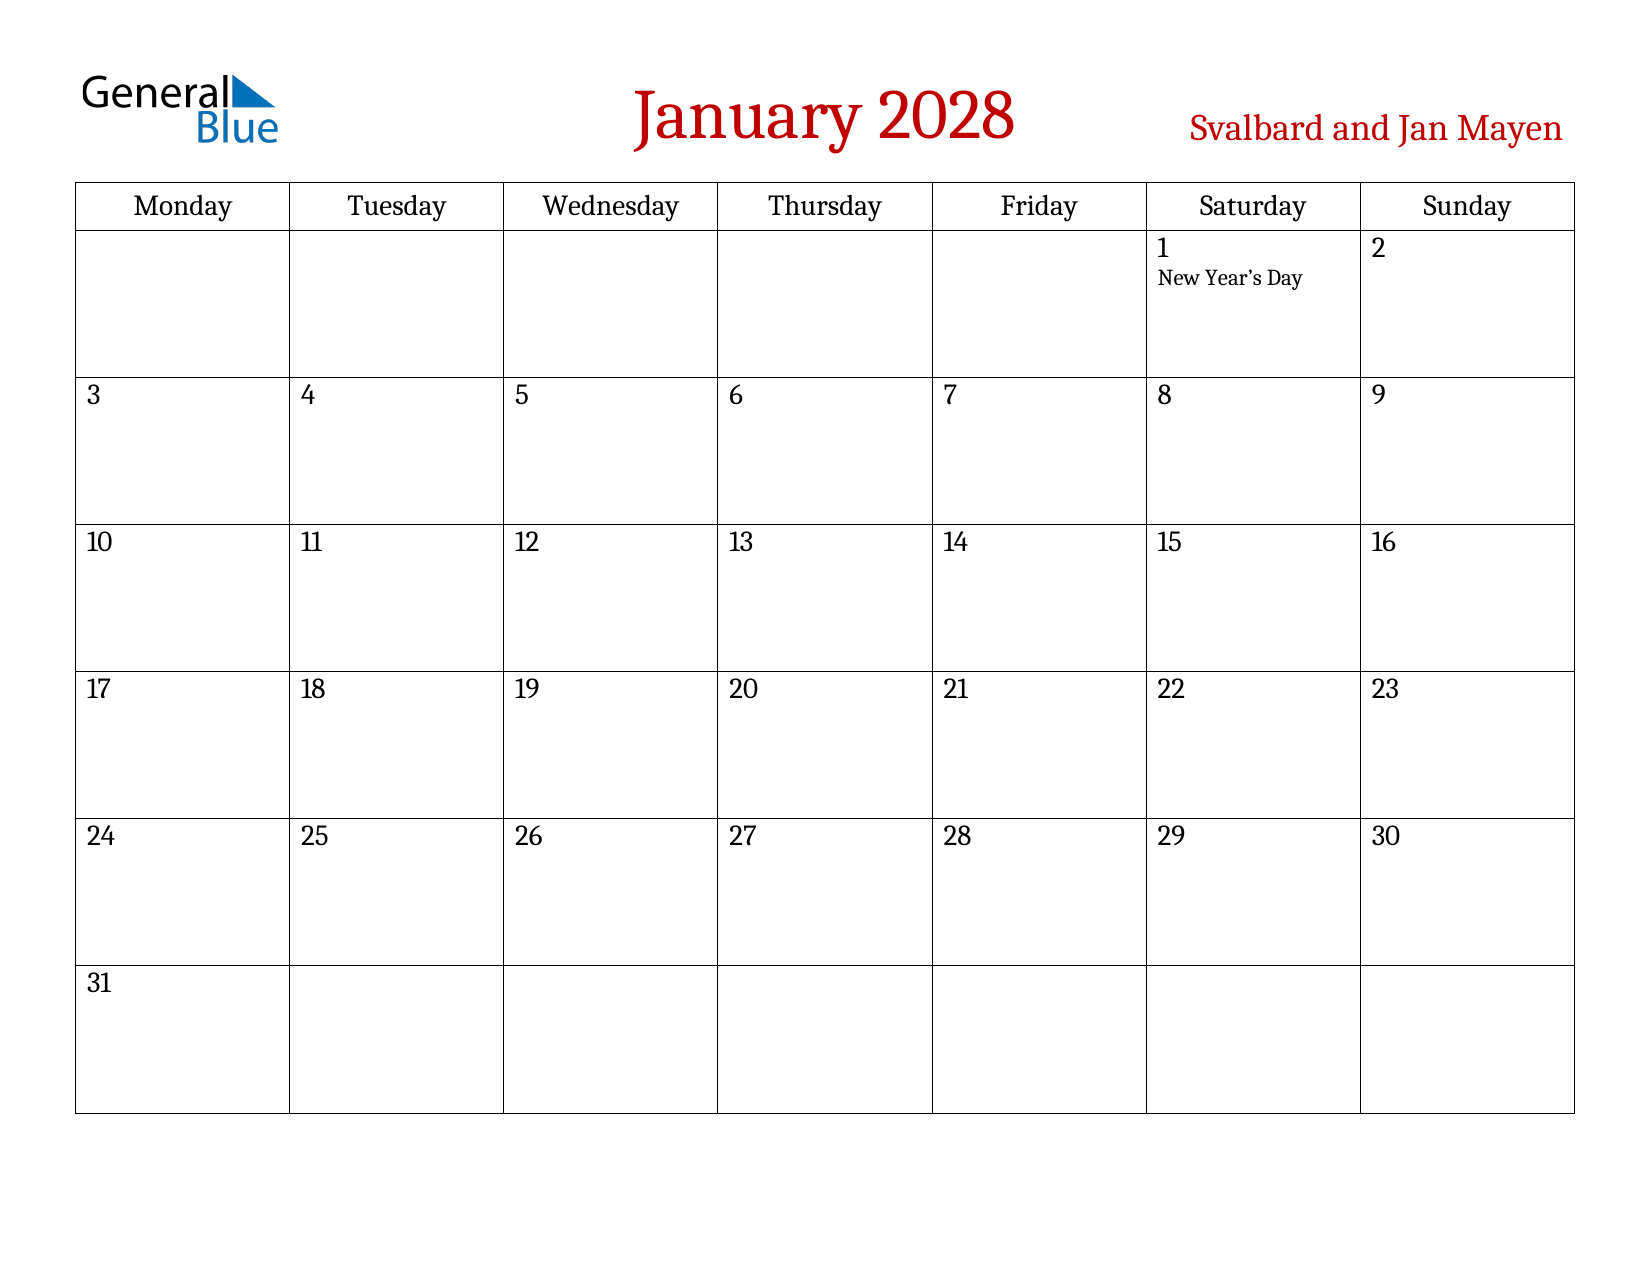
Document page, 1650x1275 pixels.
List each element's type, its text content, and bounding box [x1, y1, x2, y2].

table_cell [1147, 706, 1360, 818]
table_cell 28 [933, 819, 1146, 853]
table_cell [76, 706, 289, 818]
table_cell [290, 1000, 503, 1112]
table_cell [933, 966, 1146, 1000]
table_cell [933, 412, 1146, 524]
table_cell [933, 853, 1146, 965]
table_cell 3 [76, 378, 289, 412]
table_cell [504, 265, 717, 377]
table_cell [504, 559, 717, 671]
table_cell [290, 559, 503, 671]
table_cell [290, 412, 503, 524]
picture [82, 75, 278, 143]
table_cell Monday [76, 183, 289, 230]
table_cell 11 [290, 525, 503, 559]
table_cell [1361, 412, 1574, 524]
table_cell [1147, 412, 1360, 524]
table_cell [504, 1000, 717, 1112]
table_cell 2 [1361, 231, 1574, 264]
table_cell [933, 559, 1146, 671]
table_cell [1147, 966, 1360, 1000]
table_cell [933, 706, 1146, 818]
table_cell [290, 853, 503, 965]
table_cell [718, 966, 932, 1000]
table_cell 9 [1361, 378, 1574, 412]
table_cell 20 [718, 672, 932, 706]
table_cell 15 [1147, 525, 1360, 559]
table_cell Thursday [718, 183, 932, 230]
table_cell 29 [1147, 819, 1360, 853]
table_cell 7 [933, 378, 1146, 412]
table_header January 2028 [504, 75, 1146, 182]
table_cell [1147, 853, 1360, 965]
table_cell [290, 265, 503, 377]
table_cell [1361, 1000, 1574, 1112]
table_cell 5 [504, 378, 717, 412]
table_cell 1 [1147, 231, 1360, 264]
table_cell Tuesday [290, 183, 503, 230]
table_cell [504, 412, 717, 524]
table_cell [504, 706, 717, 818]
table_cell [718, 559, 932, 671]
table_cell 19 [504, 672, 717, 706]
table_cell [1361, 853, 1574, 965]
table_cell [1361, 559, 1574, 671]
table_cell Friday [933, 183, 1146, 230]
table_cell [1361, 265, 1574, 377]
table_cell 23 [1361, 672, 1574, 706]
table_cell [718, 853, 932, 965]
table_cell 10 [76, 525, 289, 559]
table_cell [290, 231, 503, 264]
table_cell 31 [76, 966, 289, 1000]
table_cell Wednesday [504, 183, 717, 230]
table_cell [504, 853, 717, 965]
table_cell [504, 231, 717, 264]
table_cell 21 [933, 672, 1146, 706]
table_cell [718, 412, 932, 524]
table_cell [718, 265, 932, 377]
table_cell [1361, 966, 1574, 1000]
table_cell 6 [718, 378, 932, 412]
table_cell 27 [718, 819, 932, 853]
table_cell 18 [290, 672, 503, 706]
table_cell 25 [290, 819, 503, 853]
table_cell [718, 231, 932, 264]
table_cell Sunday [1361, 183, 1574, 230]
table_cell [76, 265, 289, 377]
table_cell [76, 559, 289, 671]
table_cell 26 [504, 819, 717, 853]
table_cell 4 [290, 378, 503, 412]
table_cell [1147, 1000, 1360, 1112]
table_cell [933, 231, 1146, 264]
table_cell 24 [76, 819, 289, 853]
table_cell 16 [1361, 525, 1574, 559]
table_cell Saturday [1147, 183, 1360, 230]
table_cell [933, 1000, 1146, 1112]
table_cell New Year’s Day [1147, 265, 1360, 377]
table_cell 22 [1147, 672, 1360, 706]
table_cell [933, 265, 1146, 377]
table_cell 30 [1361, 819, 1574, 853]
table_cell [718, 706, 932, 818]
table_cell [290, 706, 503, 818]
table_cell 12 [504, 525, 717, 559]
table_cell [290, 966, 503, 1000]
table_cell 8 [1147, 378, 1360, 412]
table_cell 14 [933, 525, 1146, 559]
table_cell [76, 853, 289, 965]
table_cell [76, 1000, 289, 1112]
table_header [76, 75, 503, 182]
table_cell [504, 966, 717, 1000]
table_cell [1361, 706, 1574, 818]
table_cell 17 [76, 672, 289, 706]
table_cell [76, 231, 289, 264]
table_cell [76, 412, 289, 524]
table_cell 13 [718, 525, 932, 559]
table_cell [718, 1000, 932, 1112]
table_cell [1147, 559, 1360, 671]
table_header Svalbard and Jan Mayen [1146, 75, 1574, 182]
